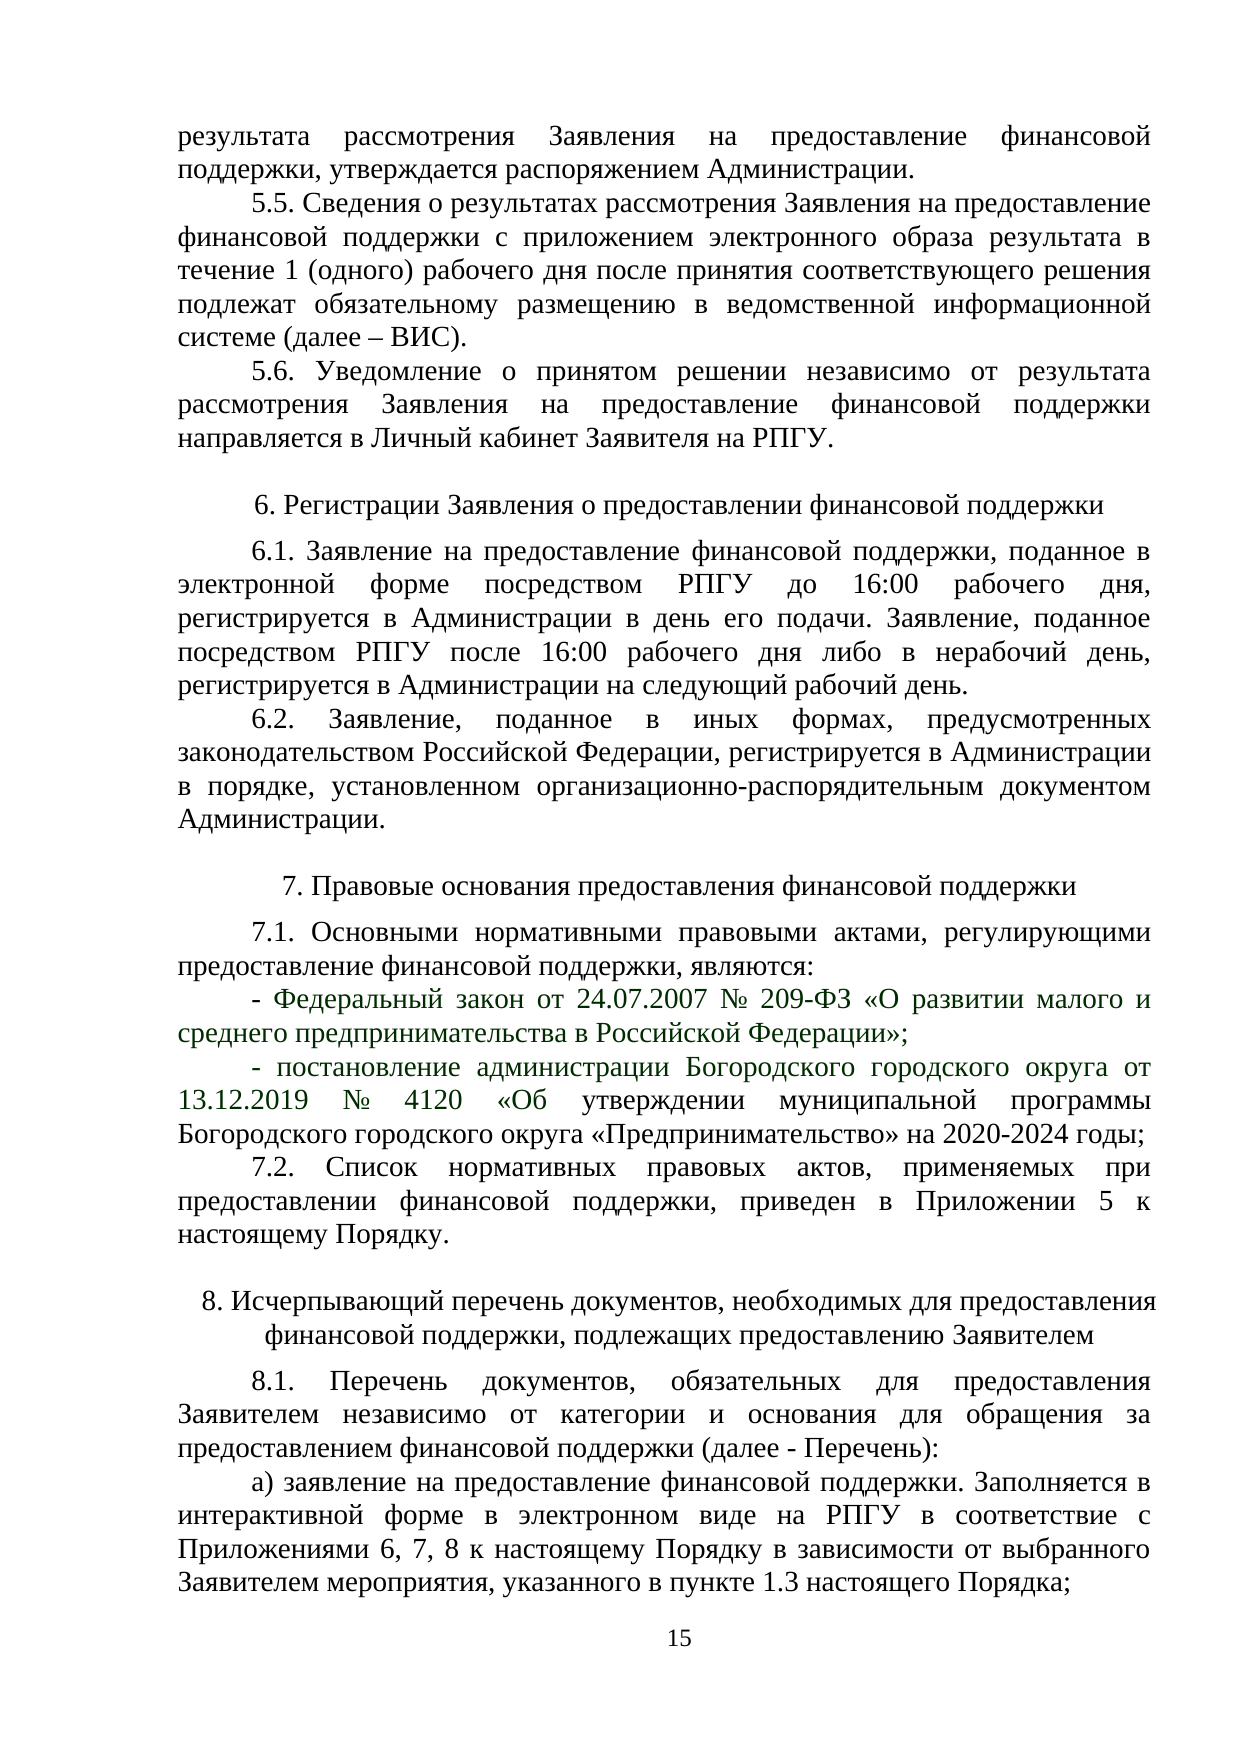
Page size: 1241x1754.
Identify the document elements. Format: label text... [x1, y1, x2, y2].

text 5.5. Сведения о результатах рассмотрения Заявления на предоставление финансовой поддержки с приложением электронного образа результата в течение 1 (одного) рабочего дня после принятия соответствующего решения подлежат обязательному размещению в ведомственной информационной системе (далее – ВИС). [177, 185, 1152, 353]
text 7.1. Основными нормативными правовыми актами, регулирующими предоставление финансовой поддержки, являются: [177, 914, 1152, 982]
text 6.1. Заявление на предоставление финансовой поддержки, поданное в электронной форме посредством РПГУ до 16:00 рабочего дня, регистрируется в Администрации в день его подачи. Заявление, поданное посредством РПГУ после 16:00 рабочего дня либо в нерабочий день, регистрируется в Администрации на следующий рабочий день. [177, 533, 1152, 701]
text 8.1. Перечень документов, обязательных для предоставления Заявителем независимо от категории и основания для обращения за предоставлением финансовой поддержки (далее - Перечень): [177, 1363, 1152, 1464]
text 7.2. Список нормативных правовых актов, применяемых при предоставлении финансовой поддержки, приведен в Приложении 5 к настоящему Порядку. [177, 1149, 1152, 1250]
text а) заявление на предоставление финансовой поддержки. Заполняется в интерактивной форме в электронном виде на РПГУ в соответствие с Приложениями 6, 7, 8 к настоящему Порядку в зависимости от выбранного Заявителем мероприятия, указанного в пункте 1.3 настоящего Порядка; [177, 1464, 1152, 1598]
text 8. Исчерпывающий перечень документов, необходимых для предоставления финансовой поддержки, подлежащих предоставлению Заявителем [177, 1283, 1181, 1351]
text 6.2. Заявление, поданное в иных формах, предусмотренных законодательством Российской Федерации, регистрируется в Администрации в порядке, установленном организационно-распорядительным документом Администрации. [177, 701, 1152, 835]
text 5.6. Уведомление о принятом решении независимо от результата рассмотрения Заявления на предоставление финансовой поддержки направляется в Личный кабинет Заявителя на РПГУ. [177, 353, 1152, 453]
text - Федеральный закон от 24.07.2007 № 209-ФЗ «О развитии малого и среднего предпринимательства в Российской Федерации»; [177, 982, 1152, 1049]
text - постановление администрации Богородского городского округа от 13.12.2019 № 4120 «Об утверждении муниципальной программы Богородского городского округа «Предпринимательство» на 2020-2024 годы; [177, 1049, 1152, 1149]
text 7. Правовые основания предоставления финансовой поддержки [177, 868, 1181, 902]
text 6. Регистрации Заявления о предоставлении финансовой поддержки [177, 487, 1181, 521]
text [177, 118, 1152, 185]
